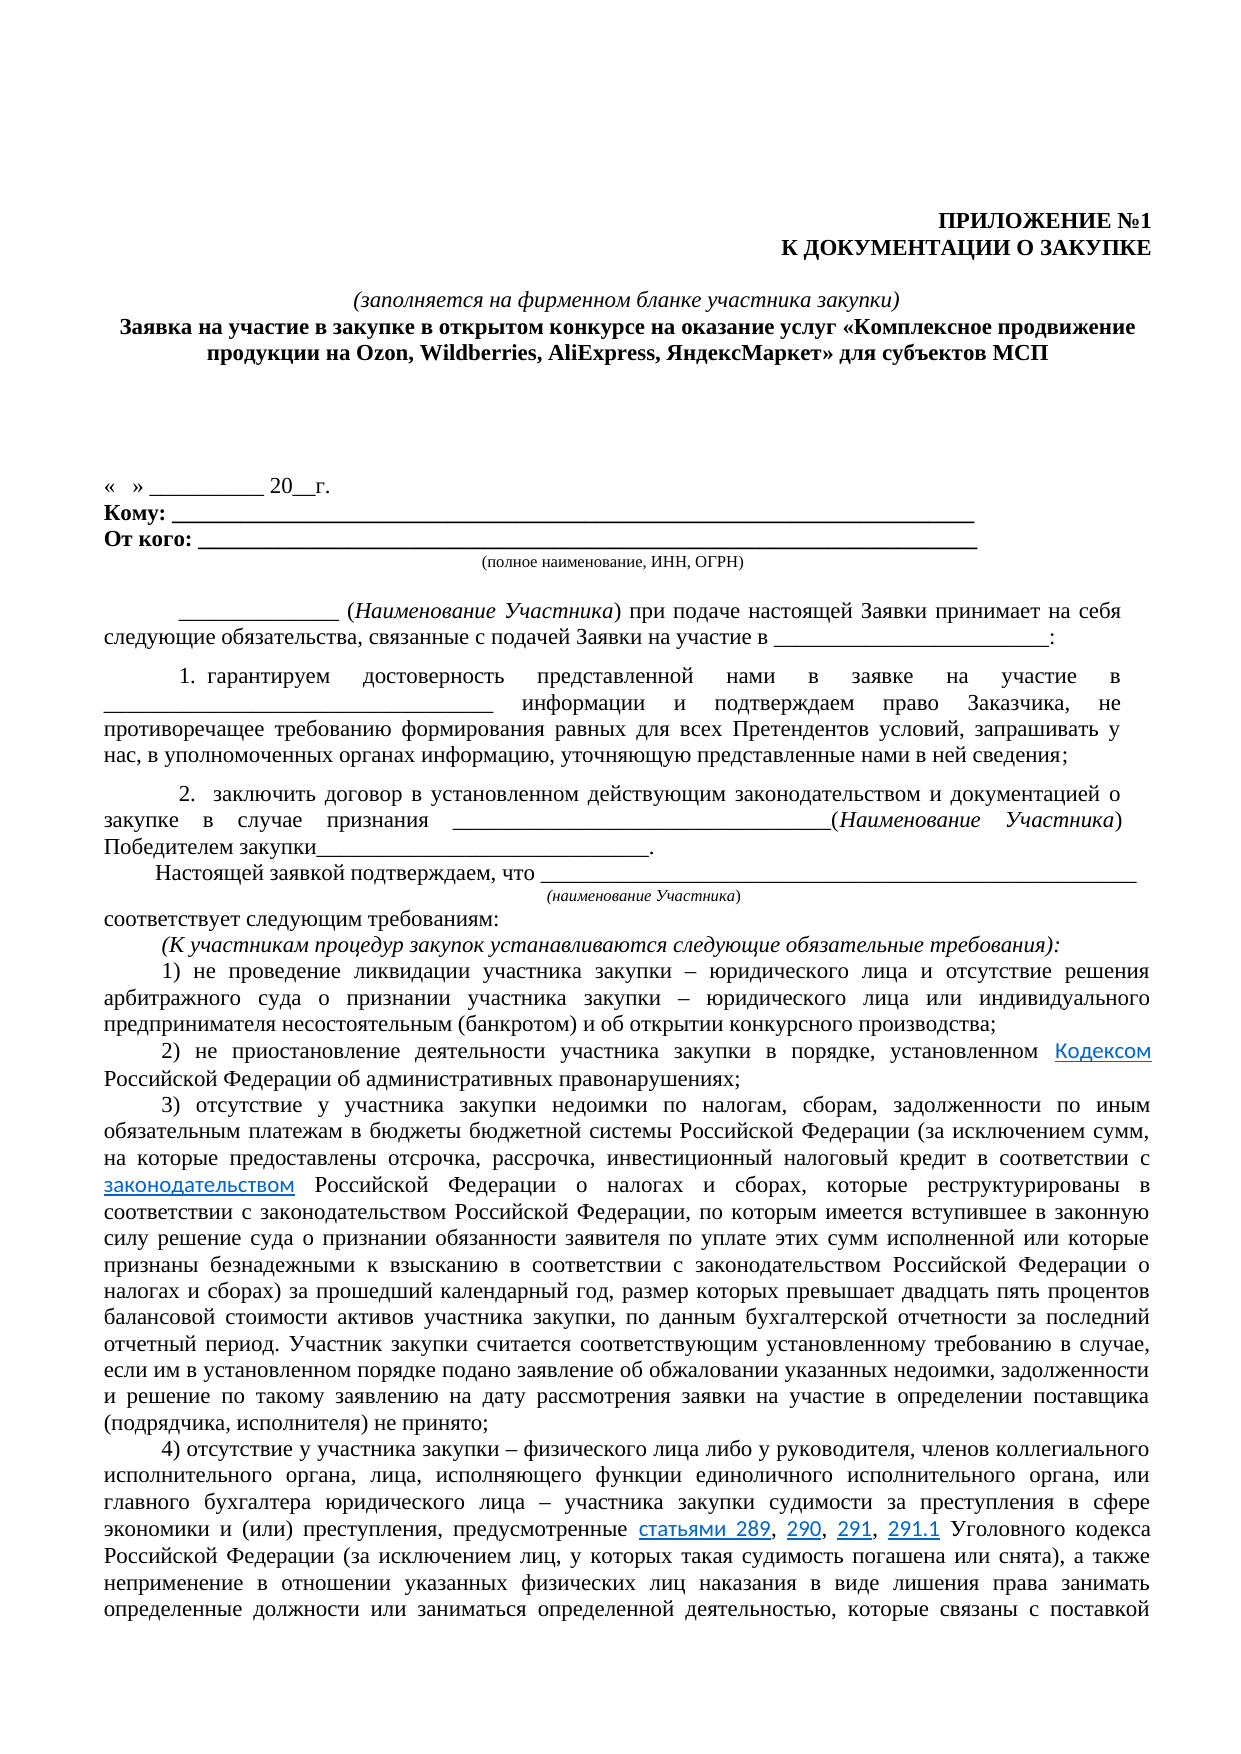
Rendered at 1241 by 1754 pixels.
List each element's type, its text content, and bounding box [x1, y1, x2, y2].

text Заявка на участие в закупке в открытом конкурсе на оказание услуг «Комплексное продвижение продукции на Ozon, Wildberries, AliExpress, ЯндексМаркет» для субъектов МСП [103, 313, 1152, 365]
text 2. заключить договор в установленном действующим законодательством и документацией о закупке в случае признания _________________________________(Наименование Участника) Победителем закупки_____________________________. [103, 780, 1122, 859]
text ПРИЛОЖЕНИЕ №1 [103, 207, 1152, 234]
text Настоящей заявкой подтверждаем, что ____________________________________________________ [103, 859, 1152, 886]
text 2) не приостановление деятельности участника закупки в порядке, установленном Кодексом Российской Федерации об административных правонарушениях; [103, 1037, 1152, 1091]
text От кого: ____________________________________________________________________ [103, 525, 1122, 552]
text соответствует следующим требованиям: [103, 905, 1152, 931]
text 3) отсутствие у участника закупки недоимки по налогам, сборам, задолженности по иным обязательным платежам в бюджеты бюджетной системы Российской Федерации (за исключением сумм, на которые предоставлены отсрочка, рассрочка, инвестиционный налоговый кредит в соответствии с законодательством Российской Федерации о налогах и сборах, которые реструктурированы в соответствии с законодательством Российской Федерации, по которым имеется вступившее в законную силу решение суда о признании обязанности заявителя по уплате этих сумм исполненной или которые признаны безнадежными к взысканию в соответствии с законодательством Российской Федерации о налогах и сборах) за прошедший календарный год, размер которых превышает двадцать пять процентов балансовой стоимости активов участника закупки, по данным бухгалтерской отчетности за последний отчетный период. Участник закупки считается соответствующим установленному требованию в случае, если им в установленном порядке подано заявление об обжаловании указанных недоимки, задолженности и решение по такому заявлению на дату рассмотрения заявки на участие в определении поставщика (подрядчика, исполнителя) не принято; [103, 1091, 1152, 1435]
text (наименование Участника) [103, 886, 1152, 905]
text 1. гарантируем достоверность представленной нами в заявке на участие в __________________________________ информации и подтверждаем право Заказчика, не противоречащее требованию формирования равных для всех Претендентов условий, запрашивать у нас, в уполномоченных органах информацию, уточняющую представленные нами в ней сведения; [103, 662, 1122, 768]
text К ДОКУМЕНТАЦИИ О ЗАКУПКЕ [103, 234, 1152, 260]
text Кому: ______________________________________________________________________ [103, 499, 1122, 525]
text (полное наименование, ИНН, ОГРН) [103, 552, 1122, 571]
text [103, 1435, 1152, 1621]
text (заполняется на фирменном бланке участника закупки) [103, 286, 1152, 313]
text ______________ (Наименование Участника) при подаче настоящей Заявки принимает на себя следующие обязательства, связанные с подачей Заявки на участие в ________________________: [103, 597, 1122, 650]
text 1) не проведение ликвидации участника закупки – юридического лица и отсутствие решения арбитражного суда о признании участника закупки – юридического лица или индивидуального предпринимателя несостоятельным (банкротом) и об открытии конкурсного производства; [103, 957, 1152, 1037]
text (К участникам процедур закупок устанавливаются следующие обязательные требования): [103, 931, 1152, 957]
text « » __________ 20__г. [103, 472, 1152, 499]
